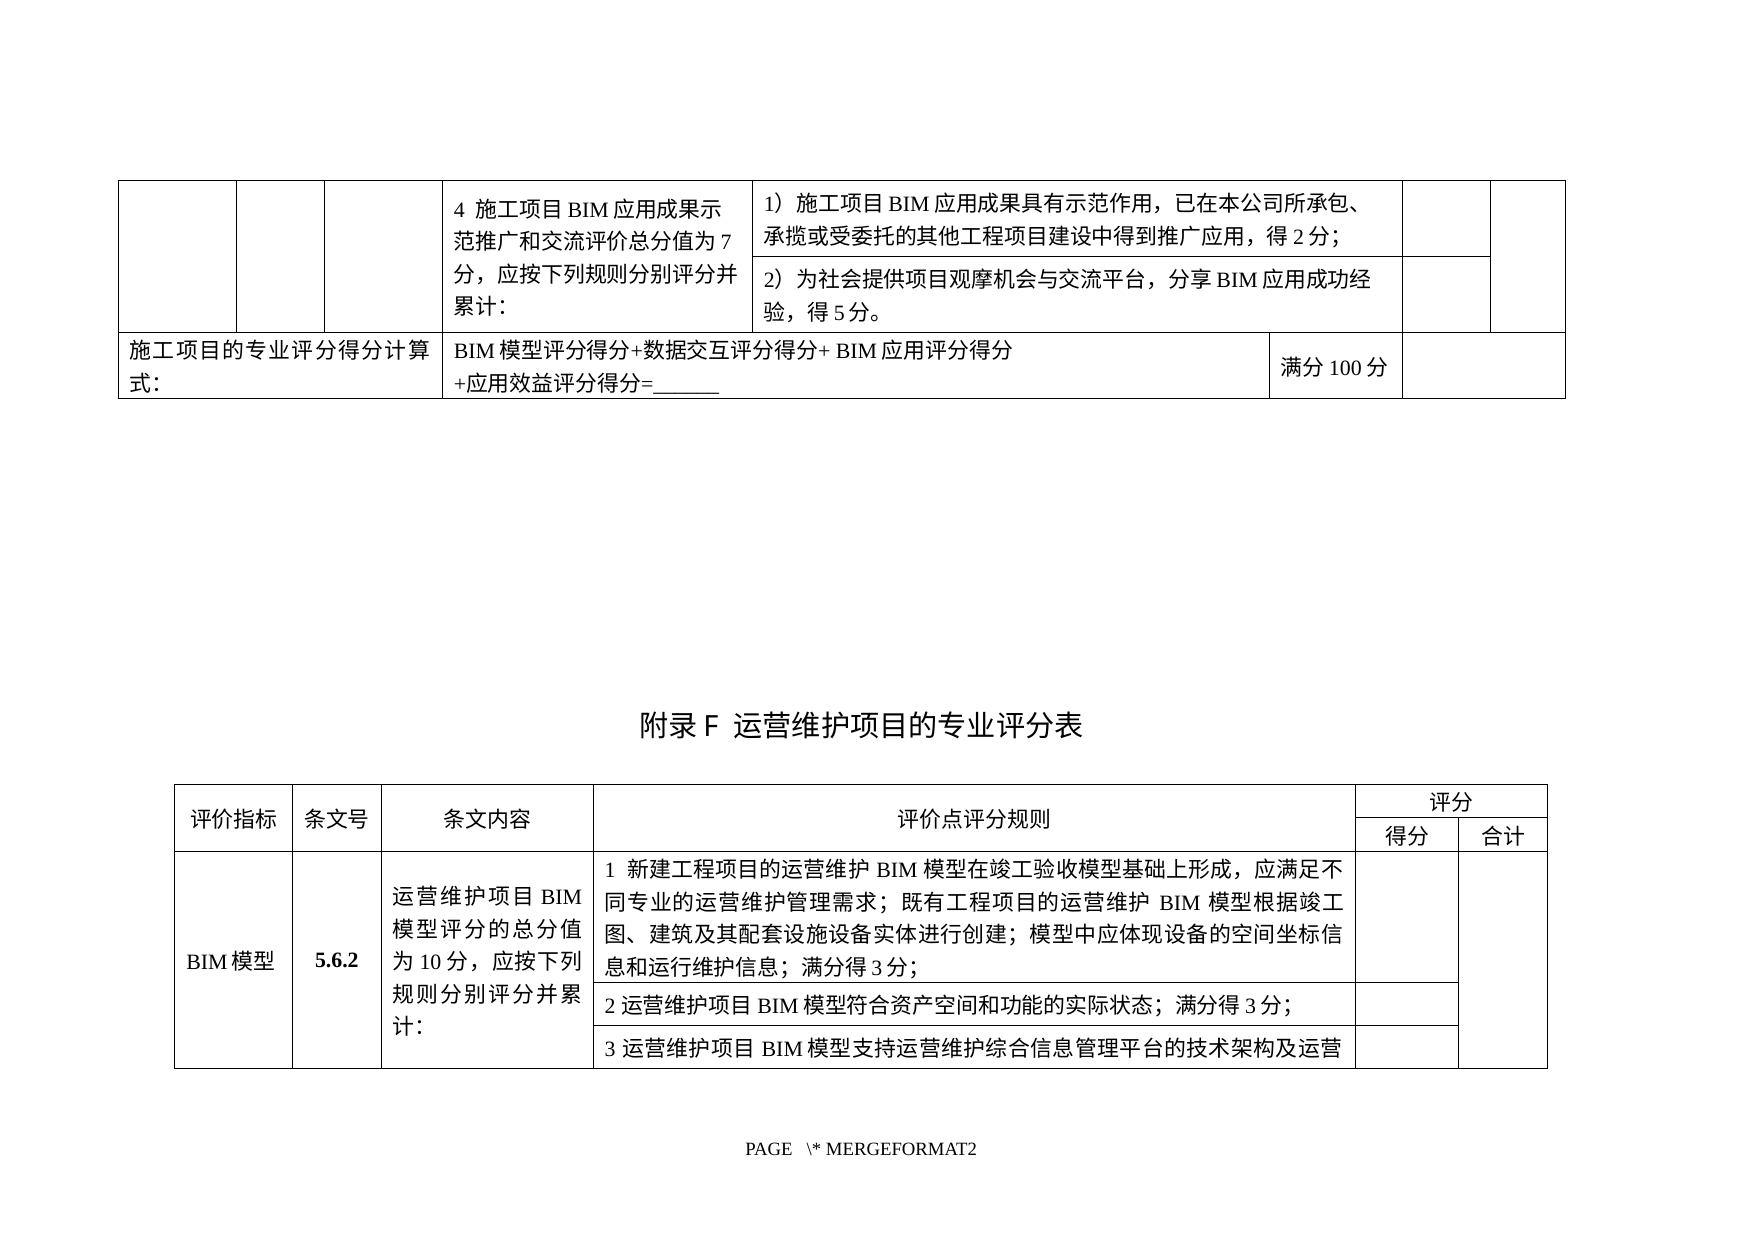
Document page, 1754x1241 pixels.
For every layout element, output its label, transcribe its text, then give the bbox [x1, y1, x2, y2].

subtitle 附录F 运营维护项目的专业评分表 [118, 692, 1604, 757]
table_cell [1356, 1026, 1458, 1068]
table_cell 1）施工项目BIM应用成果具有示范作用，已在本公司所承包、承揽或受委托的其他工程项目建设中得到推广应用，得2分； [753, 181, 1402, 256]
table_cell [1403, 257, 1490, 332]
table_cell [1403, 181, 1490, 256]
table_cell [1403, 333, 1565, 398]
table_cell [594, 1026, 1355, 1068]
table_header 评分 [1356, 785, 1547, 817]
table_cell 满分100分 [1270, 333, 1402, 398]
table_cell 4 施工项目BIM应用成果示范推广和交流评价总分值为7分，应按下列规则分别评分并累计： [443, 181, 752, 332]
table_header 条文内容 [382, 785, 593, 851]
table_cell [1356, 852, 1458, 982]
table_cell BIM模型 [175, 852, 292, 1068]
table_header 评价点评分规则 [594, 785, 1355, 851]
table_cell 2）为社会提供项目观摩机会与交流平台，分享BIM应用成功经验，得5分。 [753, 257, 1402, 332]
table_cell 5.6.2 [293, 852, 381, 1068]
table_cell [1356, 983, 1458, 1025]
table_cell 运营维护项目BIM模型评分的总分值为10分，应按下列规则分别评分并累计： [382, 852, 593, 1068]
table_cell 1 新建工程项目的运营维护 BIM 模型在竣工验收模型基础上形成，应满足不同专业的运营维护管理需求；既有工程项目的运营维护 BIM 模型根据竣工图、建筑及其配套设施设备实体进行创建；模型中应体现设备的空间坐标信息和运行维护信息；满分得3分； [594, 852, 1355, 982]
table_cell BIM模型评分得分+数据交互评分得分+ BIM应用评分得分 +应用效益评分得分=______ [443, 333, 1269, 398]
table_header 条文号 [293, 785, 381, 851]
table_header 评价指标 [175, 785, 292, 851]
table_cell [1459, 852, 1547, 1068]
table_cell 得分 [1356, 818, 1458, 851]
table_cell 施工项目的专业评分得分计算式： [119, 333, 442, 398]
table_cell 2 运营维护项目 BIM模型符合资产空间和功能的实际状态；满分得3分； [594, 983, 1355, 1025]
table_cell 合计 [1459, 818, 1547, 851]
